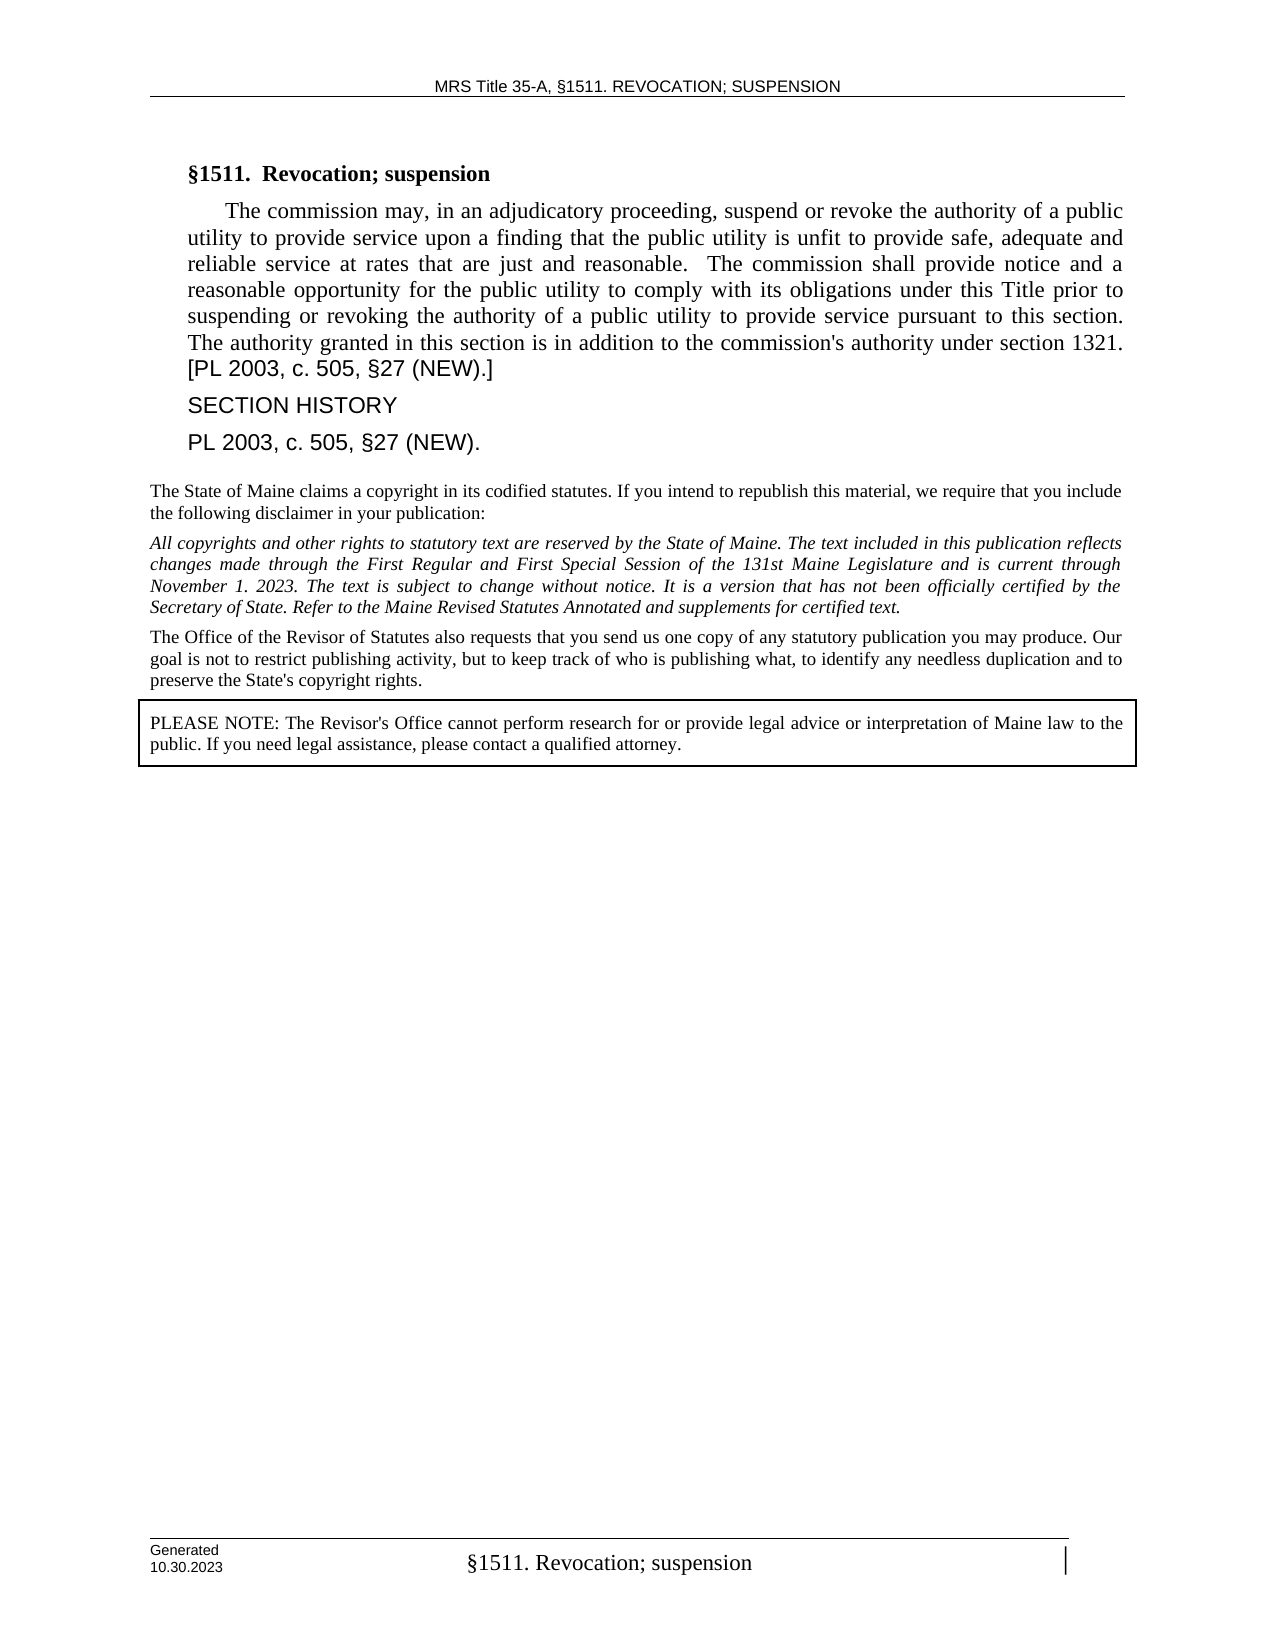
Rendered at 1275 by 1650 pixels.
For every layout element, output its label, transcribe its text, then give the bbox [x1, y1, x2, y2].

text PLEASE NOTE: The Revisor's Office cannot perform research for or provide legal advice or interpretation of Maine law to the public. If you need legal assistance, please contact a qualified attorney. [140, 701, 1135, 765]
text The Office of the Revisor of Statutes also requests that you send us one copy of any statutory publication you may produce. Our goal is not to restrict publishing activity, but to keep track of who is publishing what, to identify any needless duplication and to preserve the State's copyright rights. [150, 626, 1125, 691]
text §1511. Revocation; suspension [187, 160, 1125, 187]
text All copyrights and other rights to statutory text are reserved by the State of Maine. The text included in this publication reflects changes made through the First Regular and First Special Session of the 131st Maine Legislature and is current through November 1. 2023 . The text is subject to change without notice. It is a version that has not been officially certified by the Secretary of State. Refer to the Maine Revised Statutes Annotated and supplements for certified text. [150, 532, 1125, 618]
text The commission may, in an adjudicatory proceeding, suspend or revoke the authority of a public utility to provide service upon a finding that the public utility is unfit to provide safe, adequate and reliable service at rates that are just and reasonable. The commission shall provide notice and a reasonable opportunity for the public utility to comply with its obligations under this Title prior to suspending or revoking the authority of a public utility to provide service pursuant to this section. The authority granted in this section is in addition to the commission's authority under section 1321. [PL 2003, c. 505, §27 (NEW).] [187, 197, 1125, 382]
text PL 2003, c. 505, §27 (NEW). [187, 429, 1125, 455]
text The State of Maine claims a copyright in its codified statutes. If you intend to republish this material, we require that you include the following disclaimer in your publication: [150, 480, 1125, 523]
text SECTION HISTORY [187, 392, 1125, 418]
